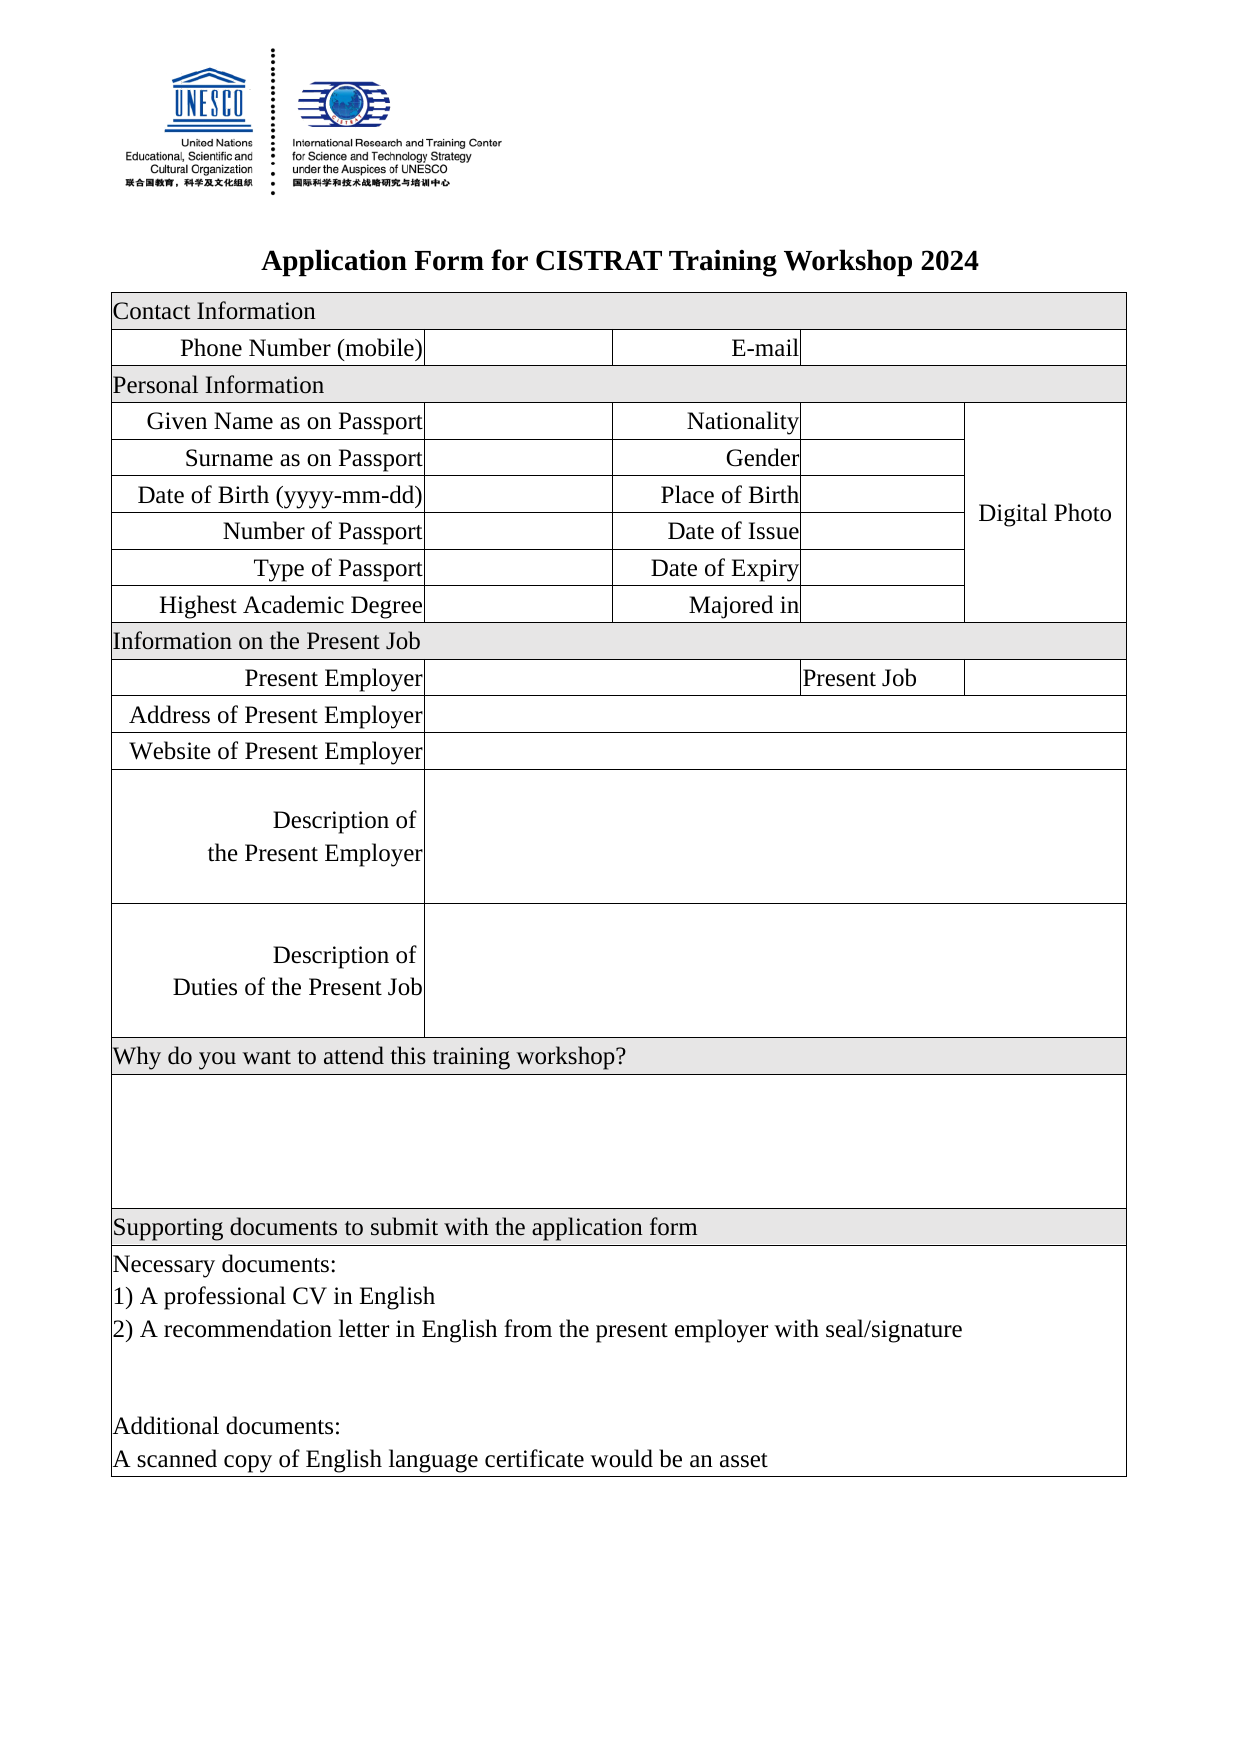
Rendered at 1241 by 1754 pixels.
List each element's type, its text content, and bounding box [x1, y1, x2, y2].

table_cell Information on the Present Job [112, 623, 1126, 659]
text Application Form for CISTRAT Training Workshop 2024 [112, 227, 1128, 292]
table_cell Website of Present Employer [112, 733, 424, 769]
table_cell Type of Passport [112, 550, 424, 585]
table_cell [801, 476, 964, 512]
table_cell Address of Present Employer [112, 696, 424, 732]
table_cell Personal Information [112, 366, 1126, 402]
picture [112, 35, 512, 200]
table_cell Number of Passport [112, 513, 424, 549]
table_cell [425, 550, 612, 585]
table_cell [425, 440, 612, 475]
table_cell [425, 660, 800, 695]
table_cell [425, 733, 1126, 769]
table_cell [425, 696, 1126, 732]
table_cell Date of Expiry [613, 550, 800, 585]
table_cell Gender [613, 440, 800, 475]
table_cell Given Name as on Passport [112, 403, 424, 439]
table_cell Present Job [801, 660, 964, 695]
table_cell Necessary documents: 1) A professional CV in English 2) A recommendation letter in English from the present employer with seal/signature Additional documents: A scanned copy of English language certificate would be an asset [112, 1246, 1126, 1476]
table_cell Date of Issue [613, 513, 800, 549]
table_header Contact Information [112, 293, 1126, 329]
table_cell Phone Number (mobile) [112, 330, 424, 365]
table_cell [425, 330, 612, 365]
table_cell E-mail [613, 330, 800, 365]
table_cell [425, 904, 1126, 1037]
table_cell Why do you want to attend this training workshop? [112, 1038, 1126, 1074]
table_cell [425, 770, 1126, 903]
table_cell Majored in [613, 586, 800, 622]
table_cell Supporting documents to submit with the application form [112, 1209, 1126, 1244]
table_cell [801, 403, 964, 439]
table_cell [112, 1075, 1126, 1208]
table_cell Date of Birth (yyyy-mm-dd) [112, 476, 424, 512]
table_cell [801, 550, 964, 585]
table_cell [425, 586, 612, 622]
table_cell Description of Duties of the Present Job [112, 904, 424, 1037]
table_cell [801, 330, 1126, 365]
table_cell Highest Academic Degree [112, 586, 424, 622]
table_cell [425, 513, 612, 549]
table_cell Surname as on Passport [112, 440, 424, 475]
table_cell Place of Birth [613, 476, 800, 512]
table_cell [801, 586, 964, 622]
table_cell [425, 476, 612, 512]
table_cell [801, 440, 964, 475]
table_cell [965, 660, 1126, 695]
table_cell [425, 403, 612, 439]
table_cell Digital Photo [965, 403, 1126, 622]
table_cell Description of the Present Employer [112, 770, 424, 903]
table_cell [801, 513, 964, 549]
table_cell Present Employer [112, 660, 424, 695]
table_cell Nationality [613, 403, 800, 439]
